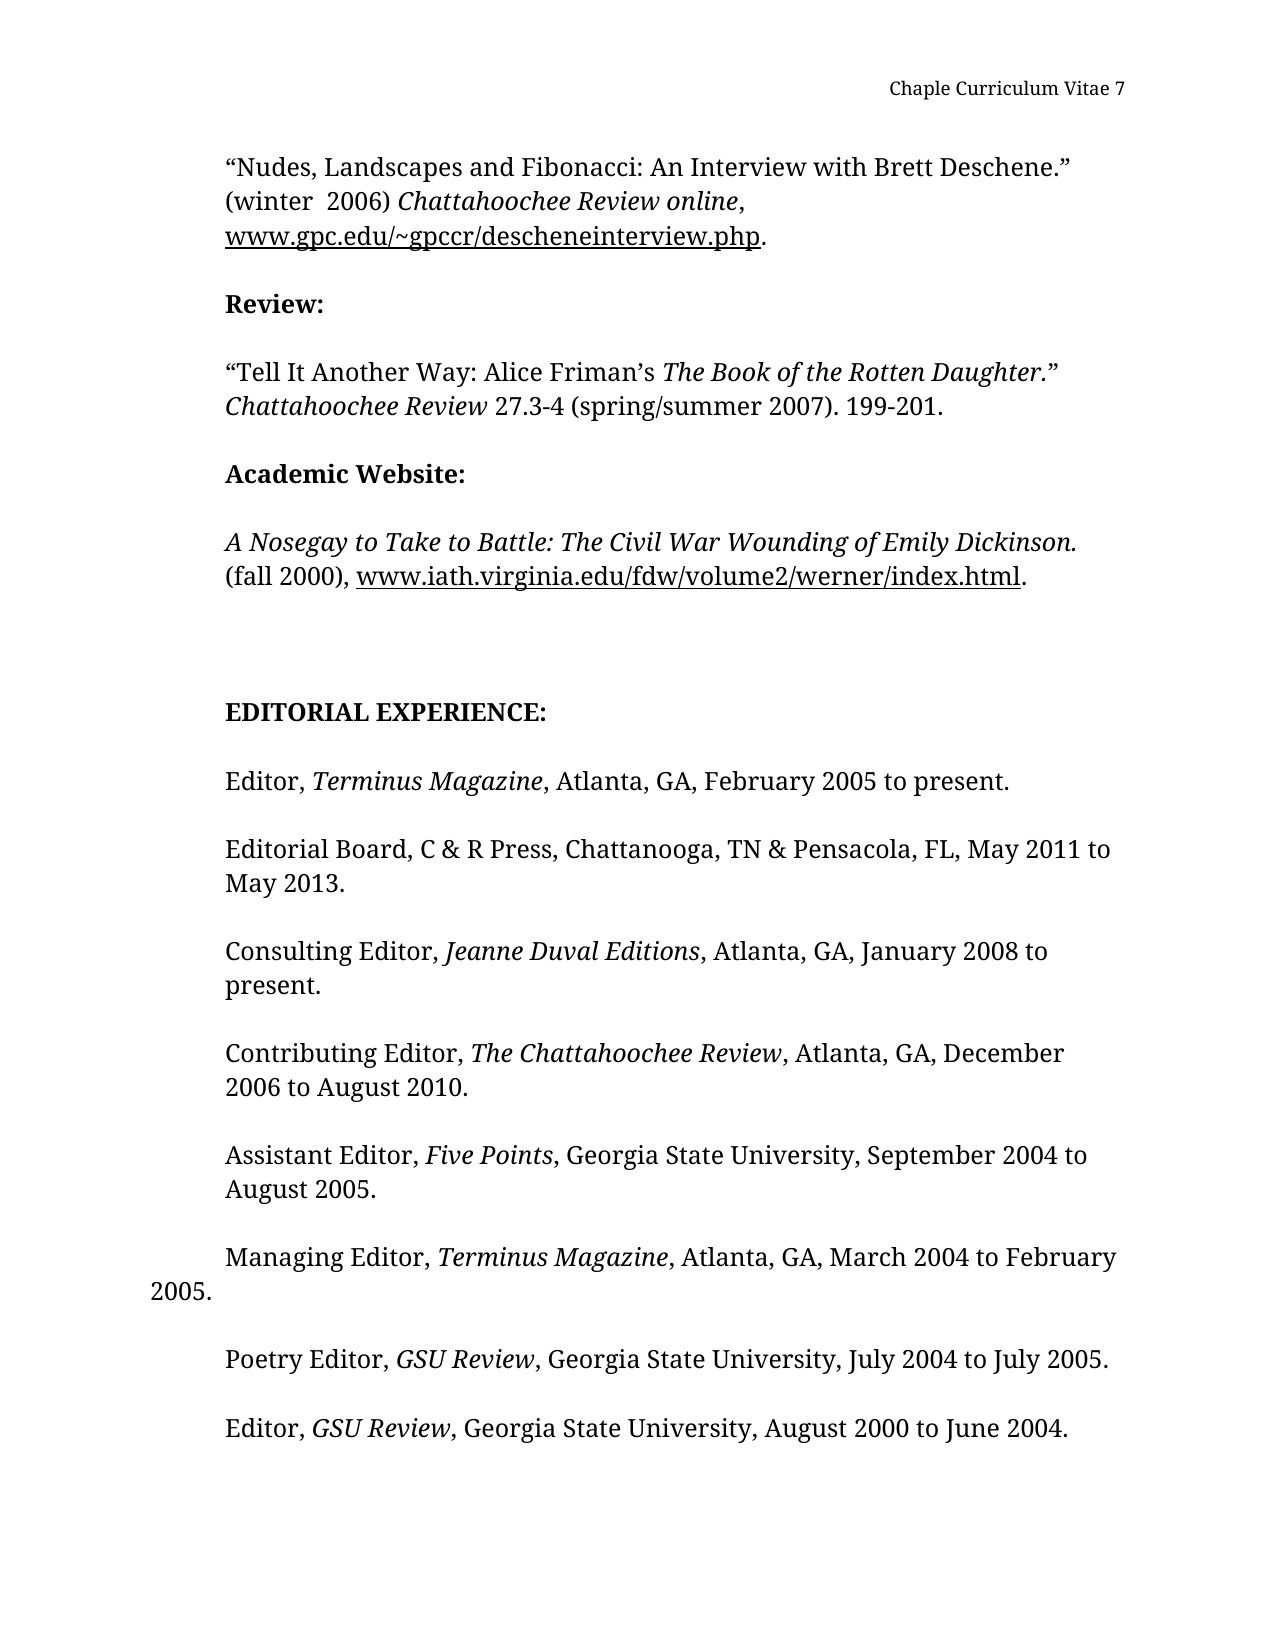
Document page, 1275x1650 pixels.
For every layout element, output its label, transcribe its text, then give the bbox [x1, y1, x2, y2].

text A Nosegay to Take to Battle: The Civil War Wounding of Emily Dickinson. (fall 2000), www.iath.virginia.edu/fdw/volume2/werner/index.html. [225, 525, 1125, 593]
text Academic Website: [150, 457, 1125, 491]
text Managing Editor, Terminus Magazine, Atlanta, GA, March 2004 to February 2005. [150, 1240, 1125, 1308]
text Assistant Editor, Five Points, Georgia State University, September 2004 to August 2005. [225, 1138, 1125, 1206]
text Contributing Editor, The Chattahoochee Review, Atlanta, GA, December 2006 to August 2010. [225, 1036, 1125, 1104]
text “Tell It Another Way: Alice Friman’s The Book of the Rotten Daughter.” [150, 354, 1125, 388]
text Editor, Terminus Magazine, Atlanta, GA, February 2005 to present. [150, 763, 1125, 797]
text Editorial Board, C & R Press, Chattanooga, TN & Pensacola, FL, May 2011 to May 2013. [225, 831, 1125, 899]
text “Nudes, Landscapes and Fibonacci: An Interview with Brett Deschene.” (winter 2006) Chattahoochee Review online, www.gpc.edu/~gpccr/descheneinterview.php. [225, 150, 1125, 252]
text Chattahoochee Review 27.3-4 (spring/summer 2007). 199-201. [150, 388, 1125, 422]
text Review: [150, 286, 1125, 320]
text Poetry Editor, GSU Review, Georgia State University, July 2004 to July 2005. [150, 1342, 1125, 1376]
text Editor, GSU Review, Georgia State University, August 2000 to June 2004. [150, 1410, 1125, 1444]
text EDITORIAL EXPERIENCE: [150, 695, 1125, 729]
text Consulting Editor, Jeanne Duval Editions, Atlanta, GA, January 2008 to present. [225, 933, 1125, 1002]
